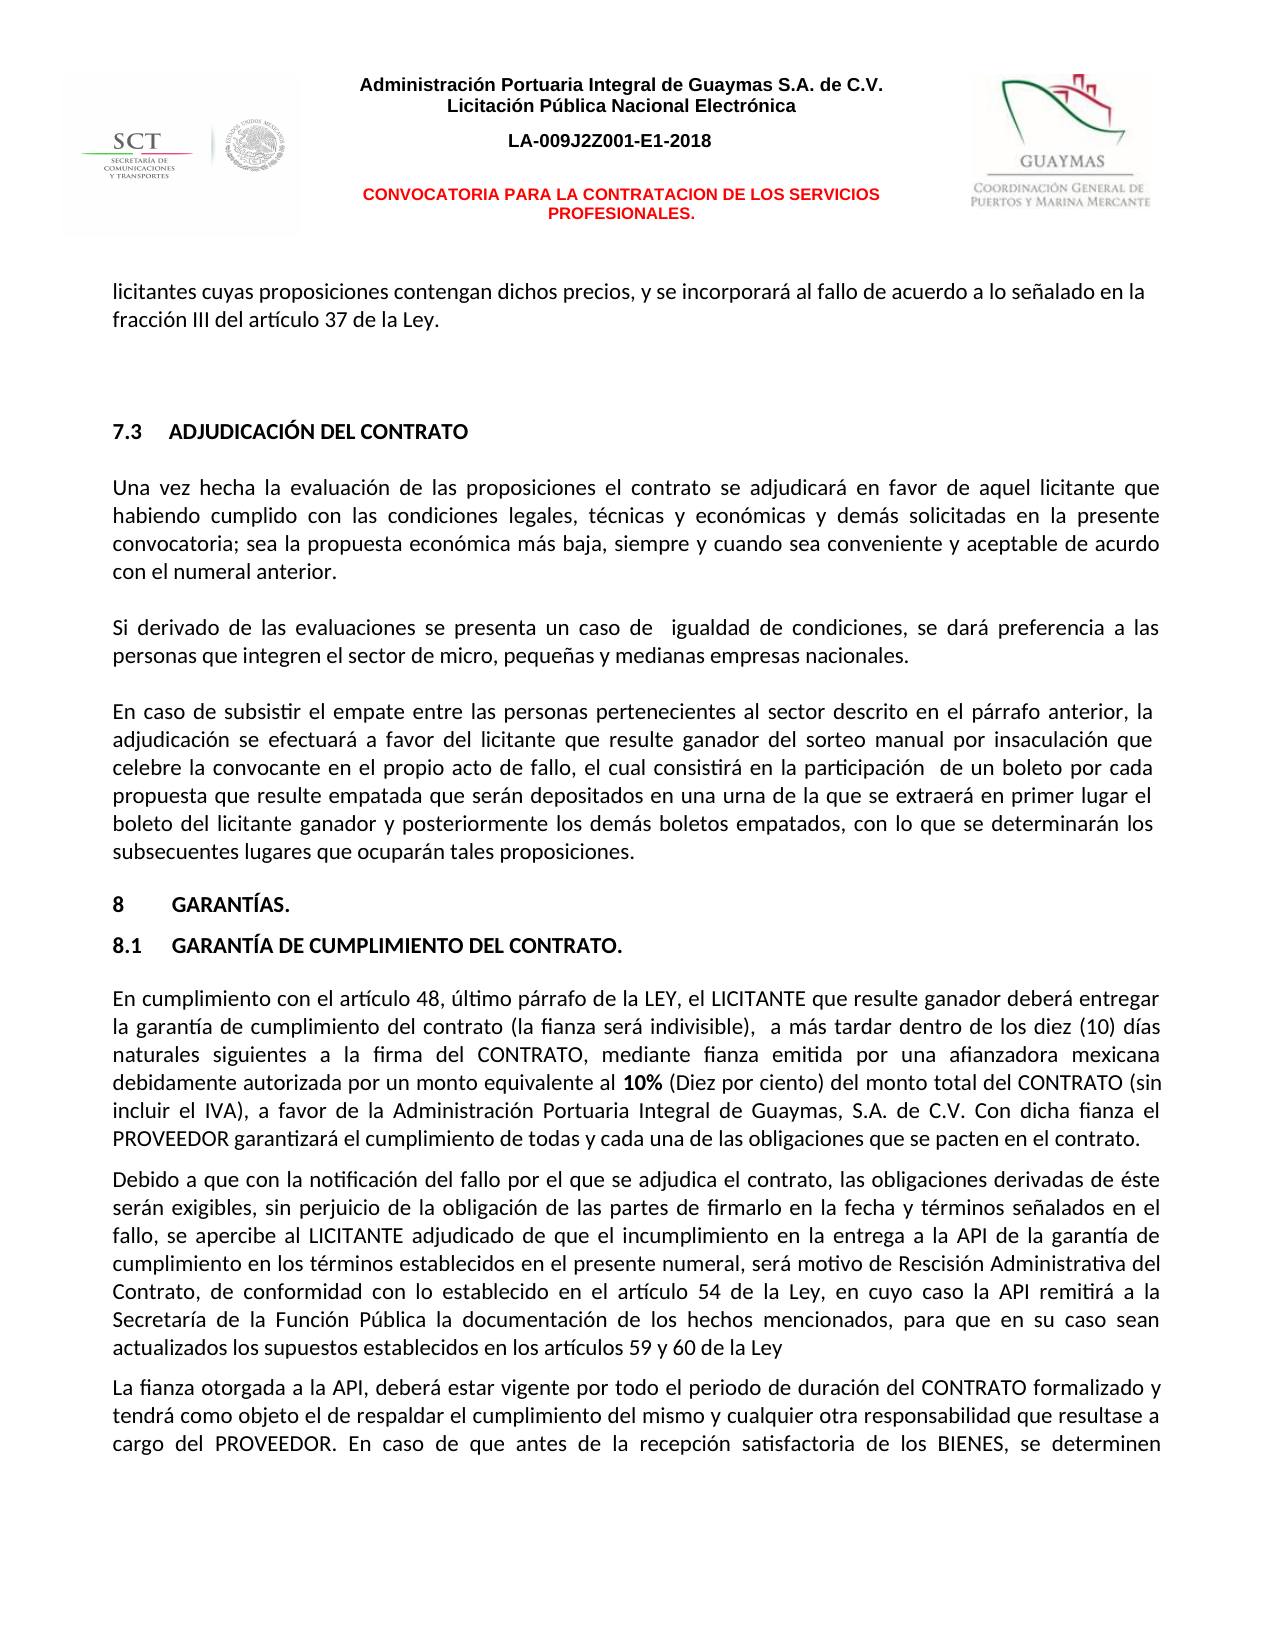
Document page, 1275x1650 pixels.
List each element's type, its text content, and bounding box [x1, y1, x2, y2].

text En cumplimiento con el artículo 48, último párrafo de la LEY, el LICITANTE que resulte ganador deberá entregar la garantía de cumplimiento del contrato (la fianza será indivisible), a más tardar dentro de los diez (10) días naturales siguientes a la firma del CONTRATO, mediante fianza emitida por una afianzadora mexicana debidamente autorizada por un monto equivalente al 10% (Diez por ciento) del monto total del CONTRATO (sin incluir el IVA), a favor de la Administración Portuaria Integral de Guaymas, S.A. de C.V. Con dicha fianza el PROVEEDOR garantizará el cumplimiento de todas y cada una de las obligaciones que se pacten en el contrato. [112, 984, 1162, 1152]
list GARANTÍAS. [112, 891, 1162, 918]
text 7.3 ADJUDICACIÓN DEL CONTRATO [112, 417, 1162, 445]
text Si derivado de las evaluaciones se presenta un caso de igualdad de condiciones, se dará preferencia a las personas que integren el sector de micro, pequeñas y medianas empresas nacionales. [112, 613, 1162, 669]
picture [61, 74, 300, 236]
text Debido a que con la notificación del fallo por el que se adjudica el contrato, las obligaciones derivadas de éste serán exigibles, sin perjuicio de la obligación de las partes de firmarlo en la fecha y términos señalados en el fallo, se apercibe al LICITANTE adjudicado de que el incumplimiento en la entrega a la API de la garantía de cumplimiento en los términos establecidos en el presente numeral, será motivo de Rescisión Administrativa del Contrato, de conformidad con lo establecido en el artículo 54 de la Ley, en cuyo caso la API remitirá a la Secretaría de la Función Pública la documentación de los hechos mencionados, para que en su caso sean actualizados los supuestos establecidos en los artículos 59 y 60 de la Ley [112, 1165, 1162, 1361]
picture [970, 74, 1151, 209]
text En caso de subsistir el empate entre las personas pertenecientes al sector descrito en el párrafo anterior, la adjudicación se efectuará a favor del licitante que resulte ganador del sorteo manual por insaculación que celebre la convocante en el propio acto de fallo, el cual consistirá en la participación de un boleto por cada propuesta que resulte empatada que serán depositados en una urna de la que se extraerá en primer lugar el boleto del licitante ganador y posteriormente los demás boletos empatados, con lo que se determinarán los subsecuentes lugares que ocuparán tales proposiciones. [112, 697, 1155, 866]
list GARANTÍA DE CUMPLIMIENTO DEL CONTRATO. [112, 931, 1162, 959]
text Una vez hecha la evaluación de las proposiciones el contrato se adjudicará en favor de aquel licitante que habiendo cumplido con las condiciones legales, técnicas y económicas y demás solicitadas en la presente convocatoria; sea la propuesta económica más baja, siempre y cuando sea conveniente y aceptable de acurdo con el numeral anterior. [112, 473, 1162, 585]
